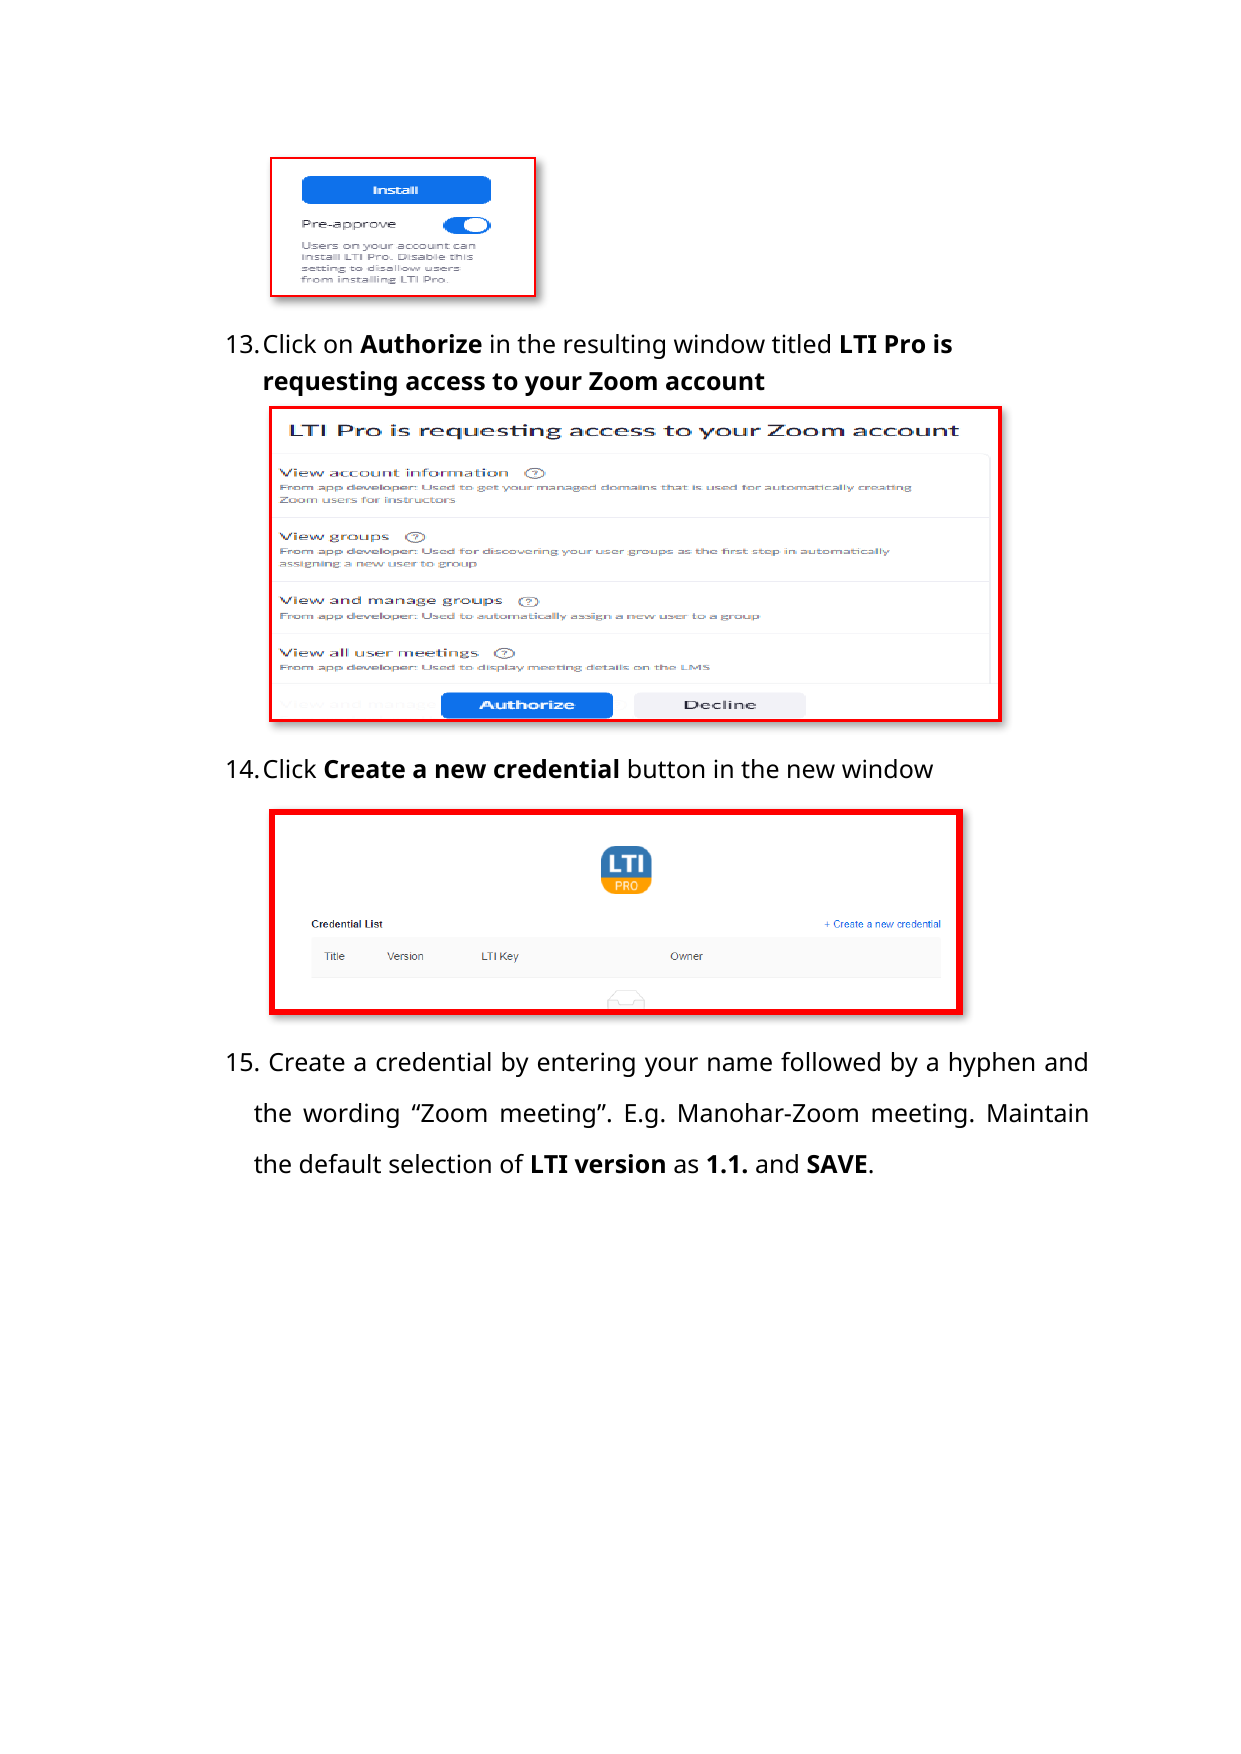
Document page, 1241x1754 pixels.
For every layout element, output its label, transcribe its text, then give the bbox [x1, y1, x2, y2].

list Click Create a new credential button in the new window [225, 752, 1090, 786]
list Click on Authorize in the resulting window titled LTI Pro is requesting access to your Zoom account [225, 327, 1090, 397]
list Create a credential by entering your name followed by a hyphen and the wording “Zoom meeting”. E.g. Manohar-Zoom meeting. Maintain the default selection of LTI version as 1.1. and SAVE. [225, 1045, 1090, 1181]
